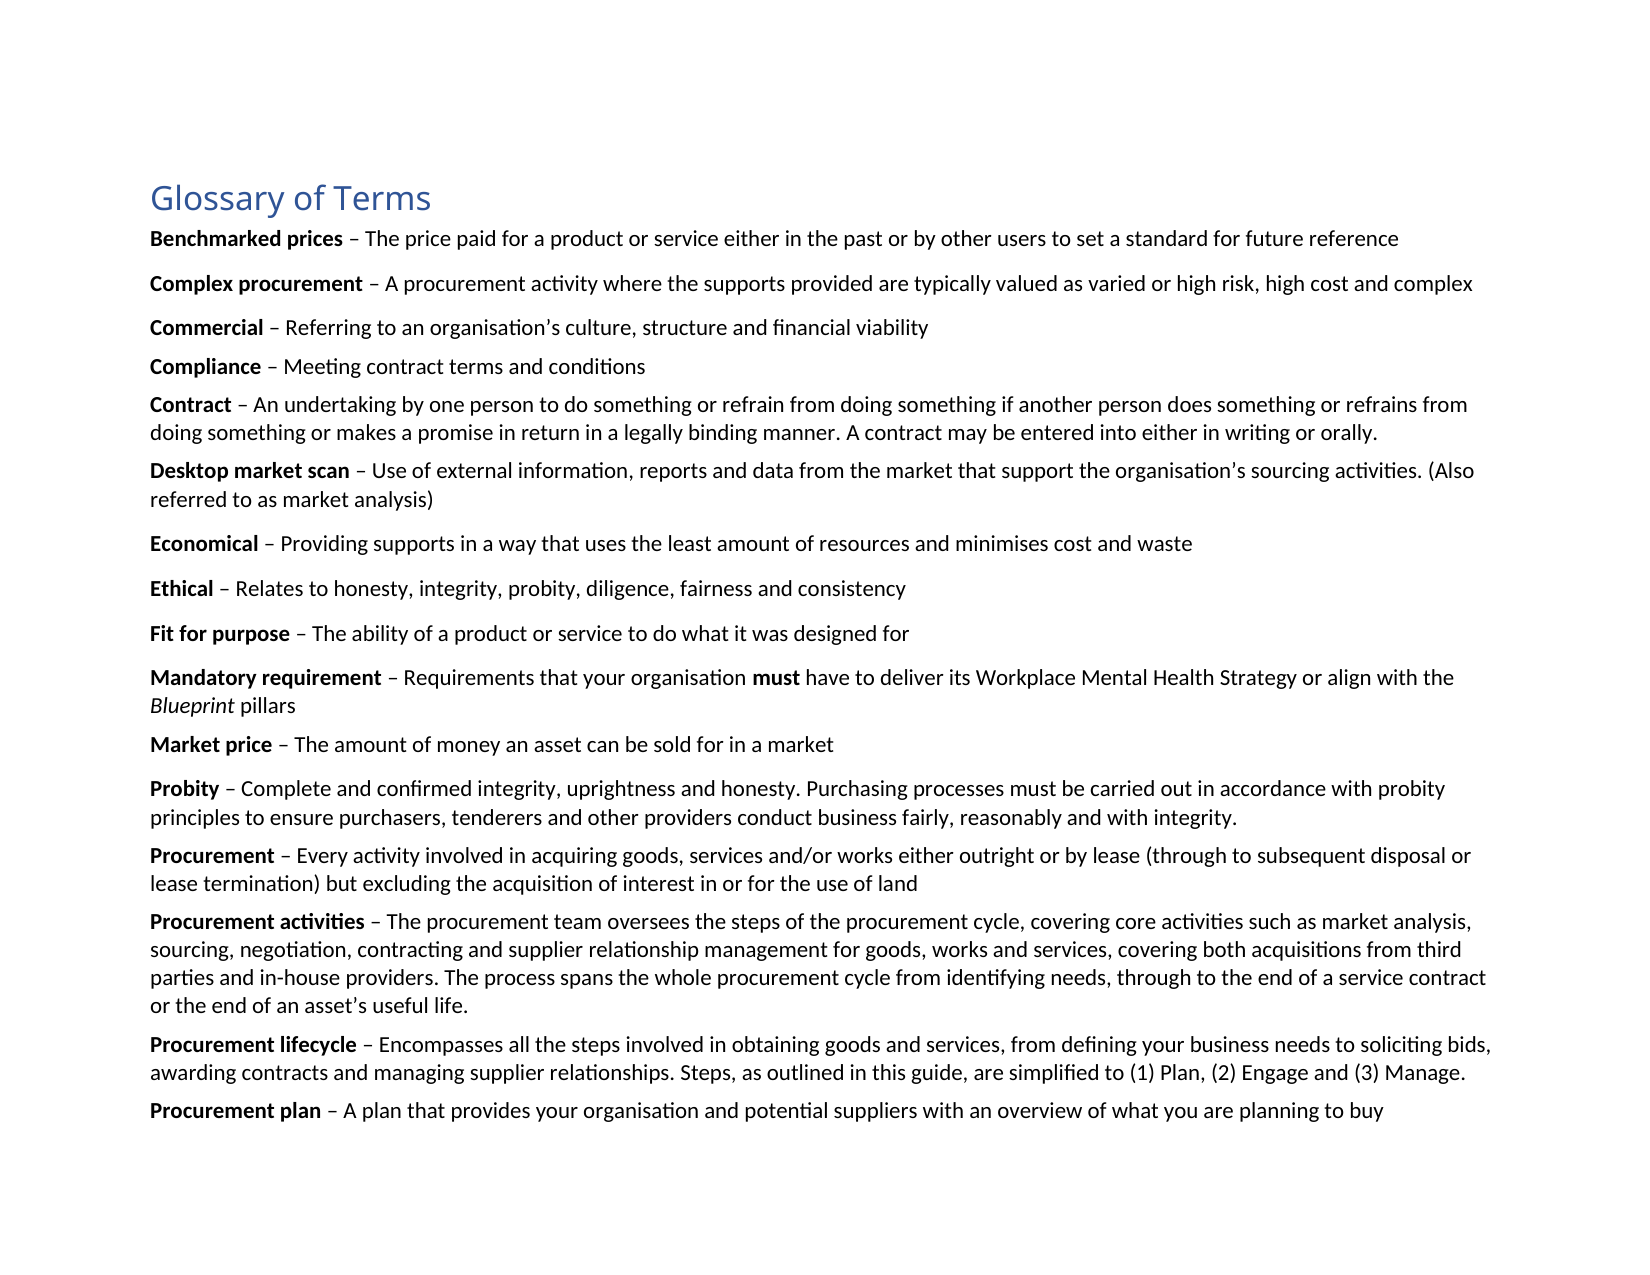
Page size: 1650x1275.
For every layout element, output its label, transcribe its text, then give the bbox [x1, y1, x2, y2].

text Fit for purpose – The ability of a product or service to do what it was designed for [150, 619, 1500, 647]
text Commercial – Referring to an organisation’s culture, structure and financial viability [150, 313, 1500, 341]
subtitle Glossary of Terms [150, 175, 1500, 220]
text Economical – Providing supports in a way that uses the least amount of resources and minimises cost and waste [150, 529, 1500, 557]
text Market price – The amount of money an asset can be sold for in a market [150, 730, 1500, 758]
text Procurement – Every activity involved in acquiring goods, services and/or works either outright or by lease (through to subsequent disposal or lease termination) but excluding the acquisition of interest in or for the use of land [150, 841, 1500, 897]
text Mandatory requirement – Requirements that your organisation must have to deliver its Workplace Mental Health Strategy or align with the Blueprint pillars [150, 663, 1500, 719]
text Probity – Complete and confirmed integrity, uprightness and honesty. Purchasing processes must be carried out in accordance with probity principles to ensure purchasers, tenderers and other providers conduct business fairly, reasonably and with integrity. [150, 774, 1500, 831]
text Contract – An undertaking by one person to do something or refrain from doing something if another person does something or refrains from doing something or makes a promise in return in a legally binding manner. A contract may be entered into either in writing or orally. [150, 390, 1500, 446]
text Ethical – Relates to honesty, integrity, probity, diligence, fairness and consistency [150, 574, 1500, 602]
text Procurement plan – A plan that provides your organisation and potential suppliers with an overview of what you are planning to buy [150, 1096, 1500, 1124]
text Complex procurement – A procurement activity where the supports provided are typically valued as varied or high risk, high cost and complex [150, 269, 1500, 297]
text Benchmarked prices – The price paid for a product or service either in the past or by other users to set a standard for future reference [150, 224, 1500, 252]
text Procurement activities – The procurement team oversees the steps of the procurement cycle, covering core activities such as market analysis, sourcing, negotiation, contracting and supplier relationship management for goods, works and services, covering both acquisitions from third parties and in-house providers. The process spans the whole procurement cycle from identifying needs, through to the end of a service contract or the end of an asset’s useful life. [150, 907, 1500, 1019]
text Procurement lifecycle – Encompasses all the steps involved in obtaining goods and services, from defining your business needs to soliciting bids, awarding contracts and managing supplier relationships. Steps, as outlined in this guide, are simplified to (1) Plan, (2) Engage and (3) Manage. [150, 1030, 1500, 1086]
text Compliance – Meeting contract terms and conditions [150, 352, 1500, 380]
text Desktop market scan – Use of external information, reports and data from the market that support the organisation’s sourcing activities. (Also referred to as market analysis) [150, 457, 1500, 513]
